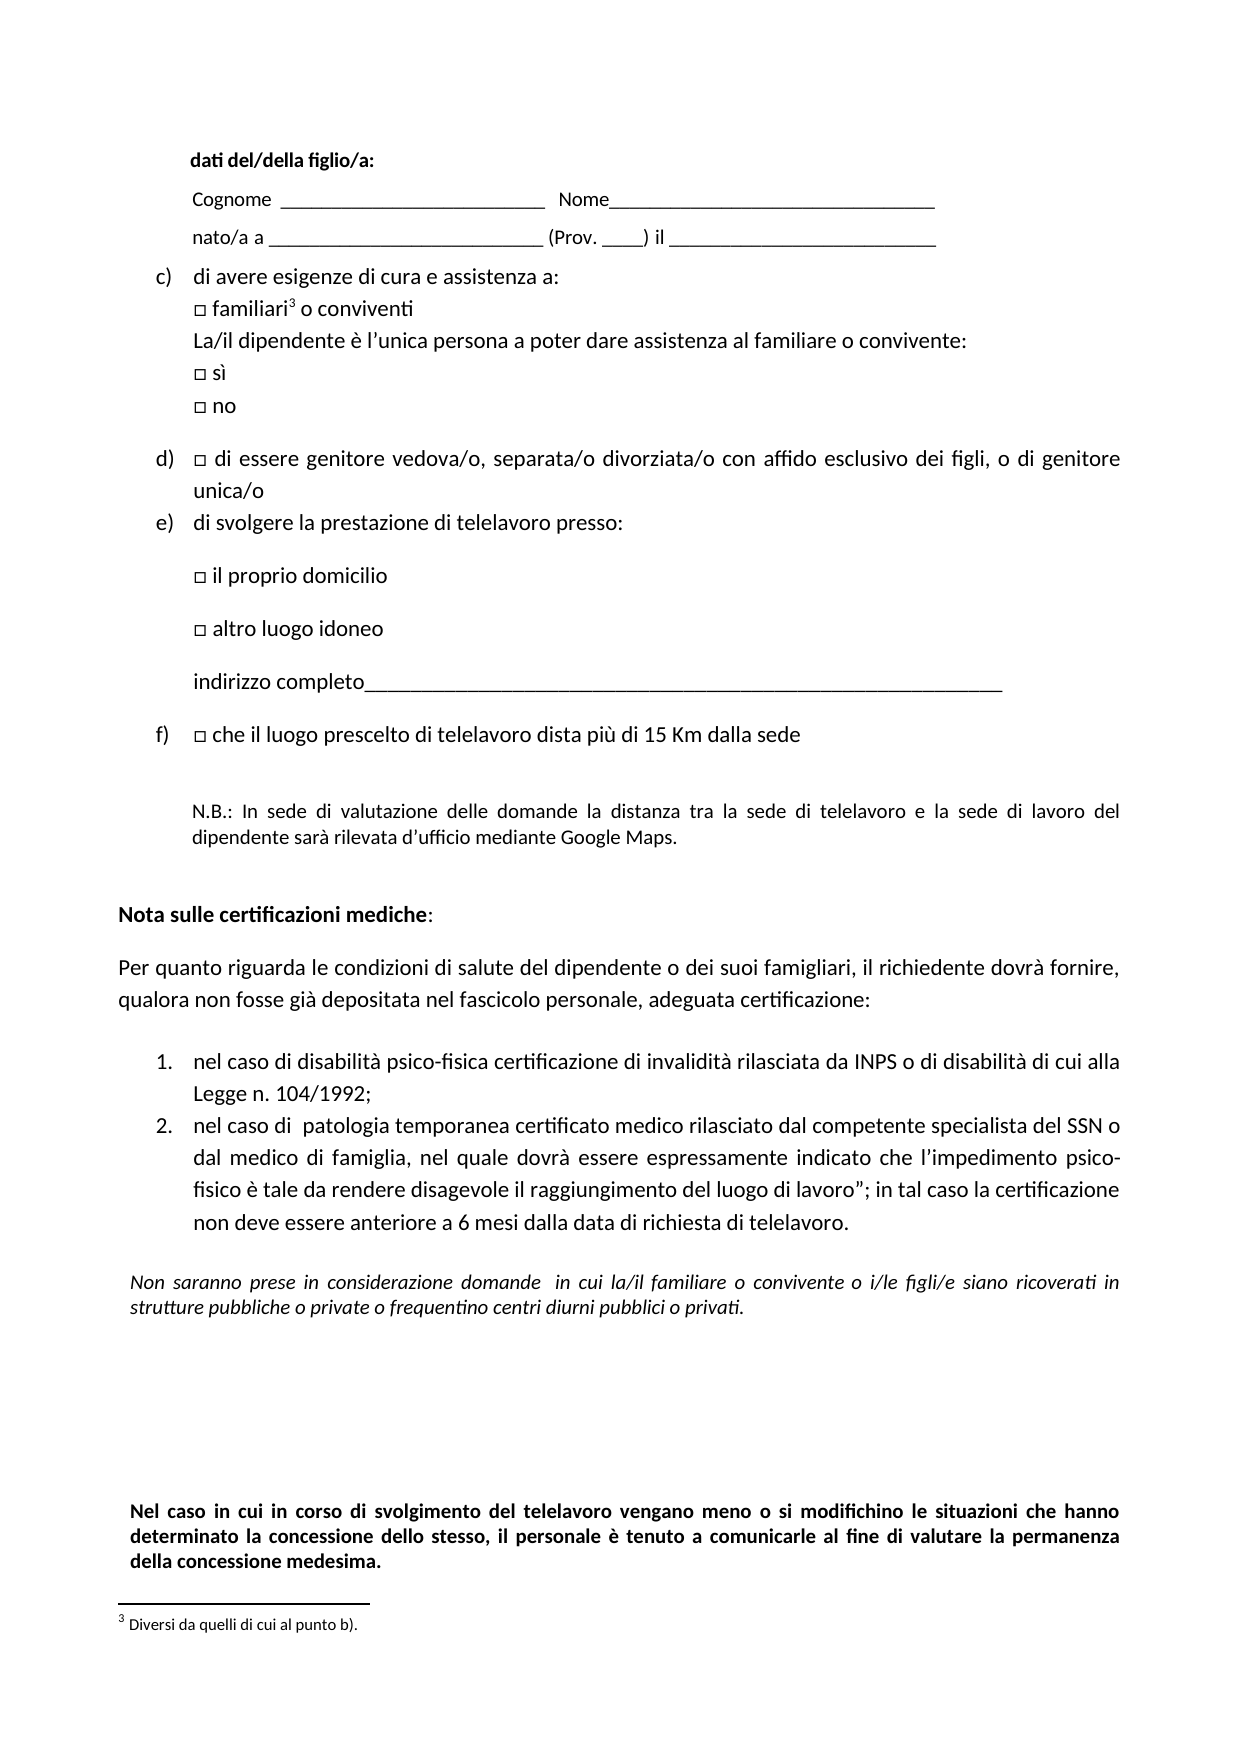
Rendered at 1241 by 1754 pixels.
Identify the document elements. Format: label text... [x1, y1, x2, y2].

list La/il dipendente è l’unica persona a poter dare assistenza al familiare o convivente: [193, 326, 1122, 354]
text indirizzo completo________________________________________________________ [193, 667, 1122, 695]
list di svolgere la prestazione di telelavoro presso: [156, 508, 1122, 536]
subtitle Cognome __________________________ Nome________________________________ [192, 186, 1122, 211]
list di avere esigenze di cura e assistenza a: [156, 262, 1122, 290]
subtitle dati del/della figlio/a: [118, 148, 1122, 173]
list nel caso di patologia temporanea certificato medico rilasciato dal competente specialista del SSN o dal medico di famiglia, nel quale dovrà essere espressamente indicato che l’impedimento psico-fisico è tale da rendere disagevole il raggiungimento del luogo di lavoro”; in tal caso la certificazione non deve essere anteriore a 6 mesi dalla data di richiesta di telelavoro. [156, 1111, 1122, 1236]
text Nota sulle certificazioni mediche: [118, 900, 1122, 928]
text Per quanto riguarda le condizioni di salute del dipendente o dei suoi famigliari, il richiedente dovrà fornire, qualora non fosse già depositata nel fascicolo personale, adeguata certificazione: [118, 953, 1122, 1013]
list □ di essere genitore vedova/o, separata/o divorziata/o con affido esclusivo dei figli, o di genitore unica/o [156, 444, 1122, 504]
list nel caso di disabilità psico-fisica certificazione di invalidità rilasciata da INPS o di disabilità di cui alla Legge n. 104/1992; [156, 1047, 1122, 1107]
list □ sì [193, 358, 1122, 387]
text □ altro luogo idoneo [193, 614, 1122, 642]
text Nel caso in cui in corso di svolgimento del telelavoro vengano meno o si modifichino le situazioni che hanno determinato la concessione dello stesso, il personale è tenuto a comunicarle al fine di valutare la permanenza della concessione medesima. [130, 1498, 1122, 1574]
text nato/a a ___________________________ (Prov. ____) il __________________________ [192, 224, 1122, 249]
text Non saranno prese in considerazione domande in cui la/il familiare o convivente o i/le figli/e siano ricoverati in strutture pubbliche o private o frequentino centri diurni pubblici o privati. [130, 1269, 1122, 1320]
text N.B.: In sede di valutazione delle domande la distanza tra la sede di telelavoro e la sede di lavoro del dipendente sarà rilevata d’ufficio mediante Google Maps. [192, 799, 1122, 849]
text □ il proprio domicilio [193, 561, 1122, 589]
list □ che il luogo prescelto di telelavoro dista più di dalla sede [156, 720, 1122, 748]
list □ familiari o conviventi [193, 294, 1122, 322]
list □ no [193, 391, 1122, 419]
